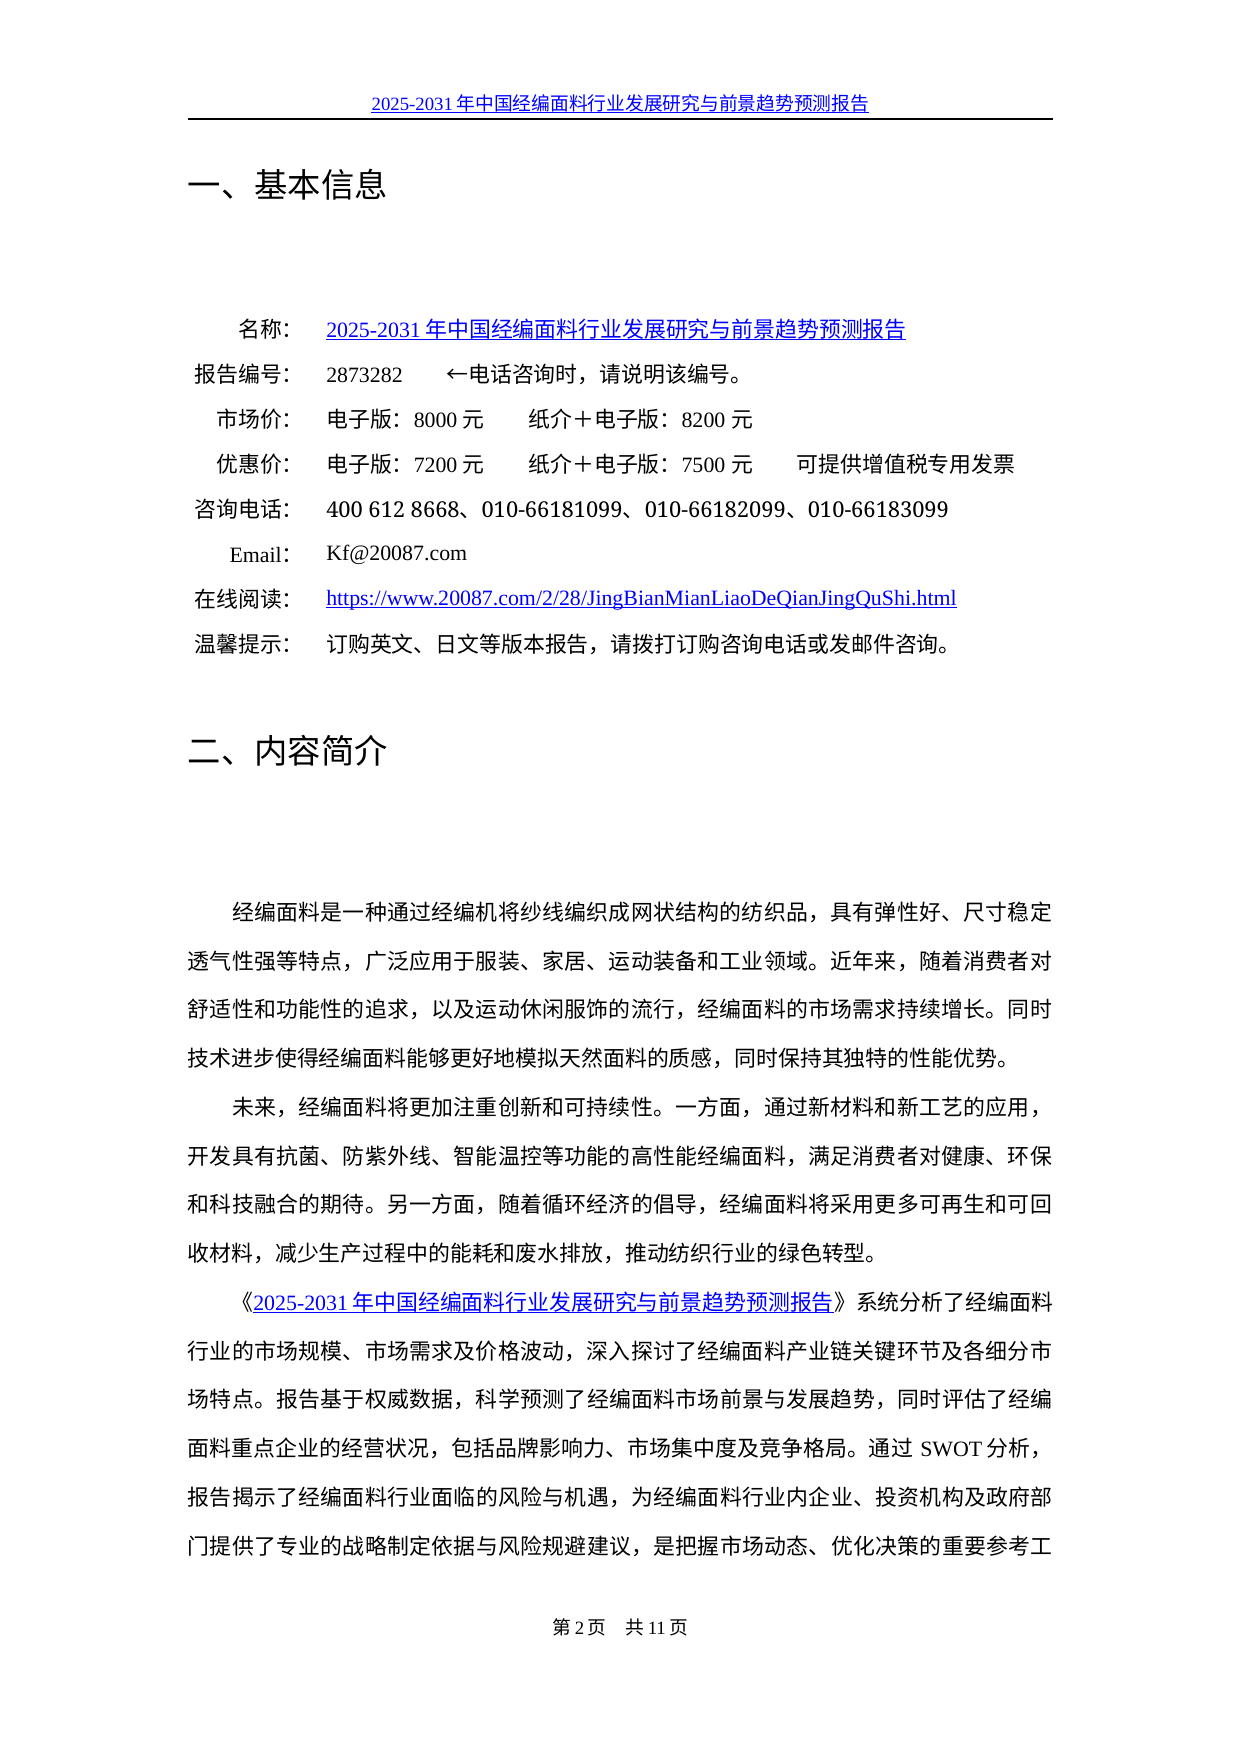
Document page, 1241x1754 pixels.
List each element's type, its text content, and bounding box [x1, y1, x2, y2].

table_cell 在线阅读： [167, 582, 315, 627]
table_cell 市场价： [167, 402, 315, 447]
table_cell 电子版：8000 元 纸介＋电子版：8200 元 [315, 402, 1073, 447]
table_cell 报告编号： [167, 357, 315, 402]
table_cell Email： [167, 537, 315, 582]
table_cell 2873282 ←电话咨询时，请说明该编号。 [315, 357, 1073, 402]
table_header 2025-2031年中国经编面料行业发展研究与前景趋势预测报告 [315, 312, 1073, 357]
table_cell 咨询电话： [167, 492, 315, 537]
table_cell 400 612 8668、010-66181099、010-66182099、010-66183099 [315, 492, 1073, 537]
title 二、内容简介 [187, 717, 1053, 782]
table_cell 优惠价： [167, 447, 315, 492]
table_cell 电子版：7200 元 纸介＋电子版：7500 元 可提供增值税专用发票 [315, 447, 1073, 492]
table_cell 订购英文、日文等版本报告，请拨打订购咨询电话或发邮件咨询。 [315, 627, 1073, 672]
table_cell Kf@20087.com [315, 537, 1073, 582]
title 一、基本信息 [187, 150, 1053, 215]
table_cell [315, 582, 1073, 627]
table_cell 温馨提示： [167, 627, 315, 672]
table_header 名称： [167, 312, 315, 357]
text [187, 894, 1053, 1561]
